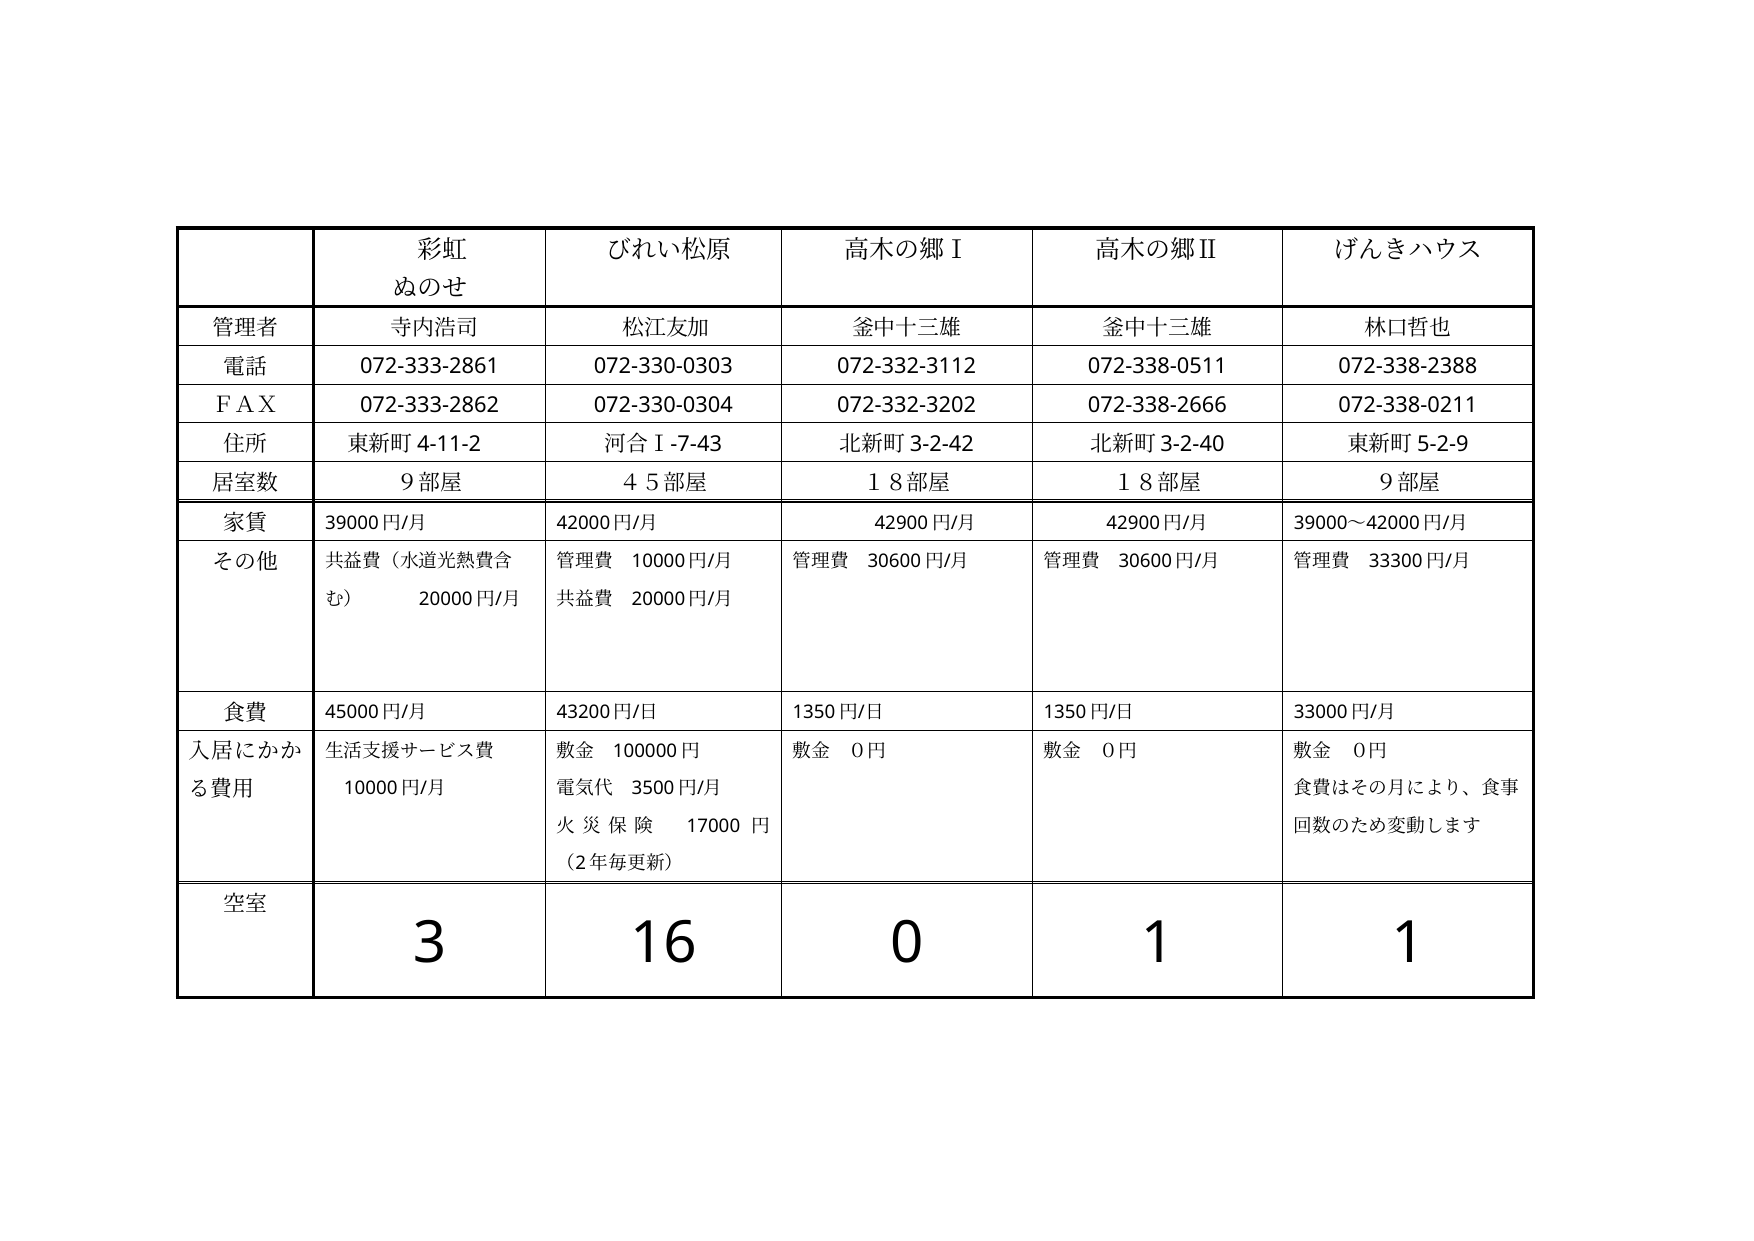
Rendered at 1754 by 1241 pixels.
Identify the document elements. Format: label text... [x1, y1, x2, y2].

table_header 高木の郷Ⅰ [782, 230, 1032, 304]
table_header [179, 230, 312, 304]
table_cell １８部屋 [1033, 462, 1282, 499]
table_cell 1350円/日 [782, 692, 1032, 729]
table_cell 072-338-0211 [1283, 385, 1532, 422]
table_cell 3 [315, 884, 545, 996]
table_cell 072-330-0303 [546, 346, 781, 384]
table_cell ＦＡＸ [179, 385, 312, 422]
table_header びれい松原 [546, 230, 781, 304]
table_cell 0 [782, 884, 1032, 996]
table_cell 居室数 [179, 462, 312, 499]
table_cell 43200円/日 [546, 692, 781, 729]
table_cell 072-338-2388 [1283, 346, 1532, 384]
table_cell 東新町5-2-9 [1283, 423, 1532, 461]
table_cell 管理費 30600円/月 [782, 541, 1032, 691]
table_cell 072-332-3112 [782, 346, 1032, 384]
table_cell 空室 [179, 884, 312, 996]
table_cell 42000円/月 [546, 503, 781, 540]
table_cell 072-333-2862 [315, 385, 545, 422]
table_cell 42900円/月 [1033, 503, 1282, 540]
table_cell 39000円/月 [315, 503, 545, 540]
table_cell 松江友加 [546, 308, 781, 345]
table_cell 072-338-0511 [1033, 346, 1282, 384]
table_cell 1350円/日 [1033, 692, 1282, 729]
table_cell 敷金 ０円 [1033, 731, 1282, 881]
table_cell その他 [179, 541, 312, 691]
table_cell 072-332-3202 [782, 385, 1032, 422]
table_cell 家賃 [179, 503, 312, 540]
table_cell 北新町3-2-40 [1033, 423, 1282, 461]
table_cell 釜中十三雄 [1033, 308, 1282, 345]
table_cell 072-333-2861 [315, 346, 545, 384]
table_cell 39000～42000円/月 [1283, 503, 1532, 540]
table_cell 林口哲也 [1283, 308, 1532, 345]
table_cell 共益費（水道光熱費含む） 20000円/月 [315, 541, 545, 691]
table_cell １８部屋 [782, 462, 1032, 499]
table_cell 33000円/月 [1283, 692, 1532, 729]
table_header 彩虹 ぬのせ [315, 230, 545, 304]
table_cell 管理費 30600円/月 [1033, 541, 1282, 691]
table_cell 電話 [179, 346, 312, 384]
table_cell 敷金 100000円 電気代 3500円/月 火災保険 17000円 （2年毎更新） [546, 731, 781, 881]
table_cell 生活支援サービス費 10000円/月 [315, 731, 545, 881]
table_cell 45000円/月 [315, 692, 545, 729]
table_cell 住所 [179, 423, 312, 461]
table_cell 42900円/月 [782, 503, 1032, 540]
table_cell 敷金 ０円 [782, 731, 1032, 881]
table_cell 寺内浩司 [315, 308, 545, 345]
table_cell 釜中十三雄 [782, 308, 1032, 345]
table_cell 管理費 10000円/月 共益費 20000円/月 [546, 541, 781, 691]
table_cell 1 [1283, 884, 1532, 996]
table_header げんきハウス [1283, 230, 1532, 304]
table_cell 入居にかかる費用 [179, 731, 312, 881]
table_cell ９部屋 [315, 462, 545, 499]
table_cell 072-330-0304 [546, 385, 781, 422]
table_cell 072-338-2666 [1033, 385, 1282, 422]
table_cell 16 [546, 884, 781, 996]
table_cell 管理者 [179, 308, 312, 345]
table_cell 北新町3-2-42 [782, 423, 1032, 461]
table_cell 1 [1033, 884, 1282, 996]
table_header 高木の郷Ⅱ [1033, 230, 1282, 304]
table_cell ９部屋 [1283, 462, 1532, 499]
table_cell ４５部屋 [546, 462, 781, 499]
table_cell 管理費 33300円/月 [1283, 541, 1532, 691]
table_cell 敷金 ０円 食費はその月により、食事回数のため変動します [1283, 731, 1532, 881]
table_cell 東新町4-11-2 [315, 423, 545, 461]
table_cell 食費 [179, 692, 312, 729]
table_cell 河合Ⅰ-7-43 [546, 423, 781, 461]
